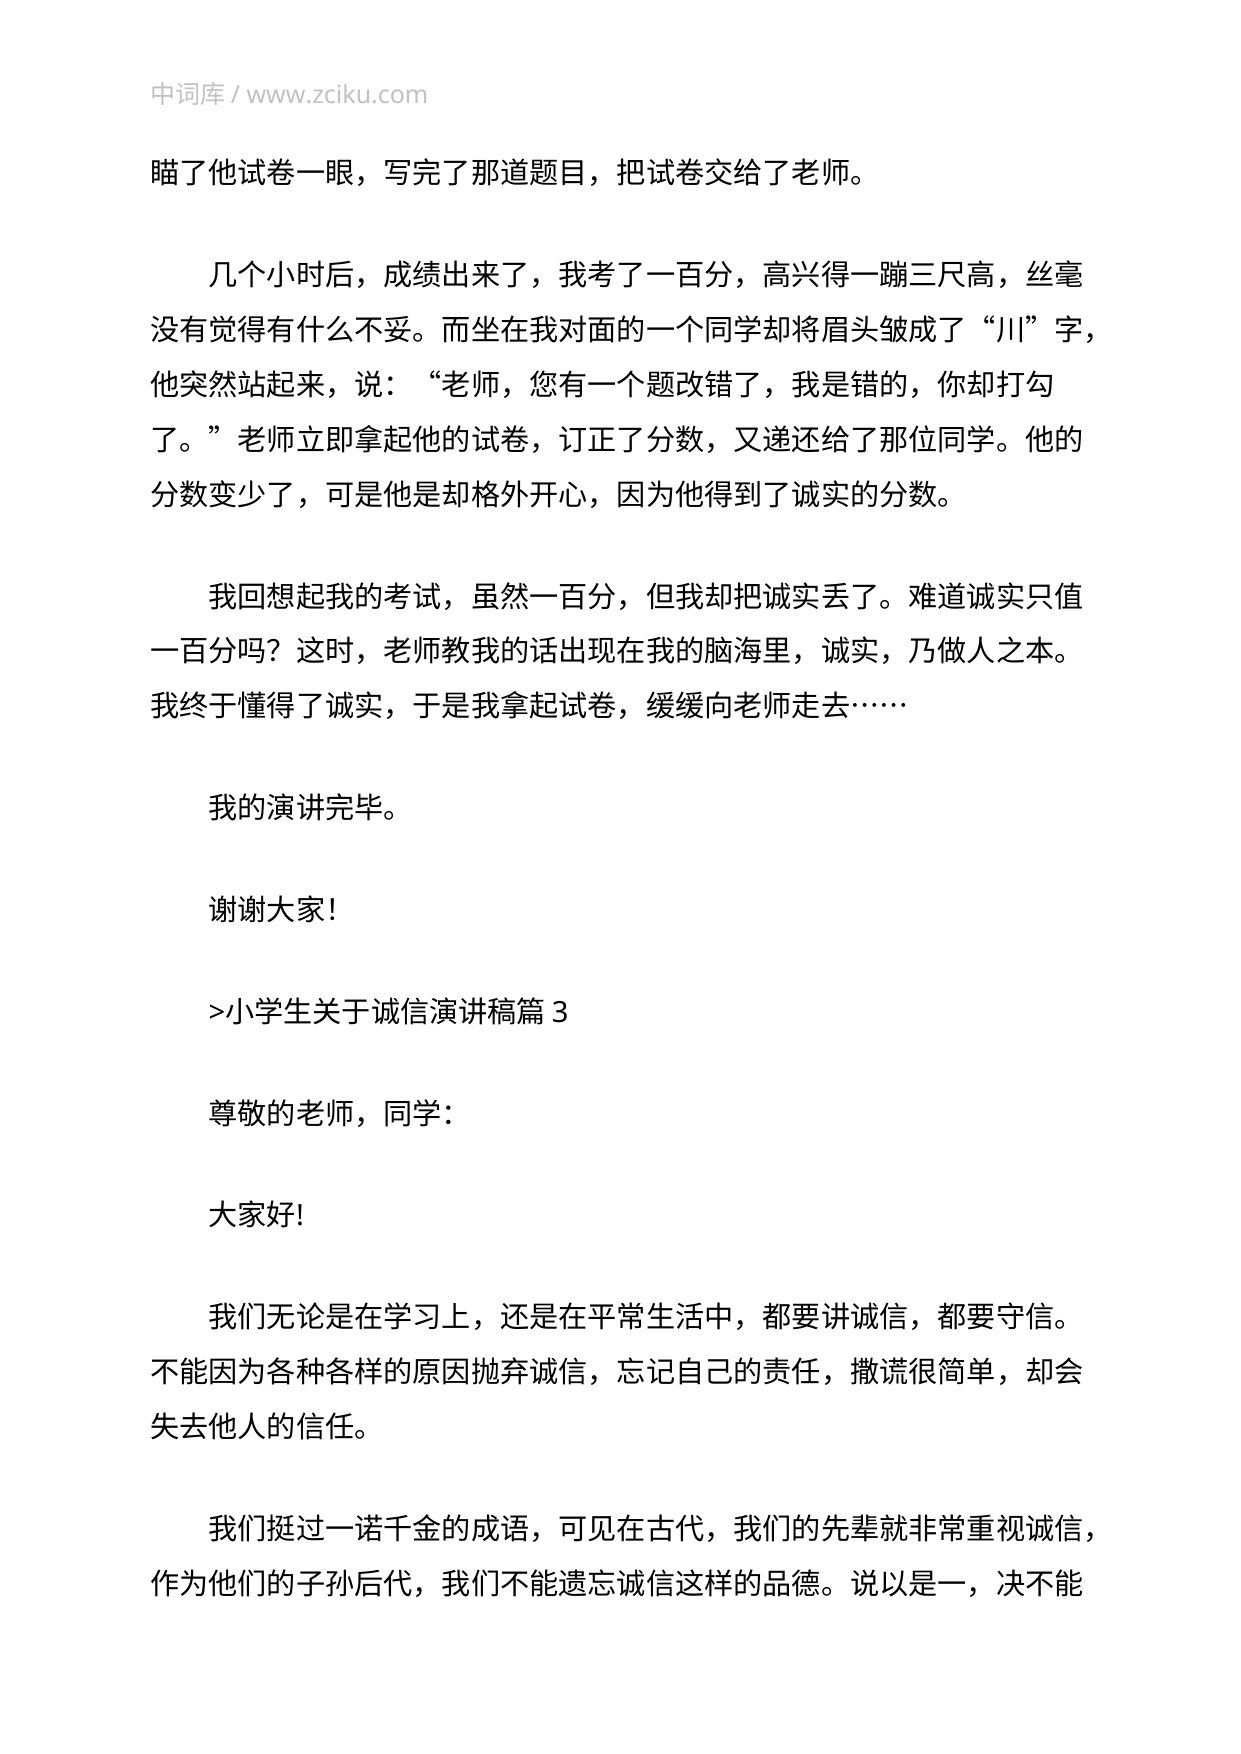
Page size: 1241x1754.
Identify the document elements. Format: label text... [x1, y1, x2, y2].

text 尊敬的老师，同学： [150, 1090, 1090, 1132]
text 我回想起我的考试，虽然一百分，但我却把诚实丢了。难道诚实只值一百分吗？这时，老师教我的话出现在我的脑海里，诚实，乃做人之本。我终于懂得了诚实，于是我拿起试卷，缓缓向老师走去…… [150, 573, 1090, 725]
text 大家好! [150, 1192, 1090, 1234]
text 几个小时后，成绩出来了，我考了一百分，高兴得一蹦三尺高，丝毫没有觉得有什么不妥。而坐在我对面的一个同学却将眉头皱成了“川”字，他突然站起来，说：“老师，您有一个题改错了，我是错的，你却打勾了。”老师立即拿起他的试卷，订正了分数，又递还给了那位同学。他的分数变少了，可是他是却格外开心，因为他得到了诚实的分数。 [150, 252, 1090, 514]
text 我的演讲完毕。 [150, 785, 1090, 827]
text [150, 1506, 1090, 1603]
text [150, 150, 1090, 192]
text >小学生关于诚信演讲稿篇3 [150, 988, 1090, 1031]
text 谢谢大家！ [150, 886, 1090, 929]
text 我们无论是在学习上，还是在平常生活中，都要讲诚信，都要守信。不能因为各种各样的原因抛弃诚信，忘记自己的责任，撒谎很简单，却会失去他人的信任。 [150, 1294, 1090, 1446]
